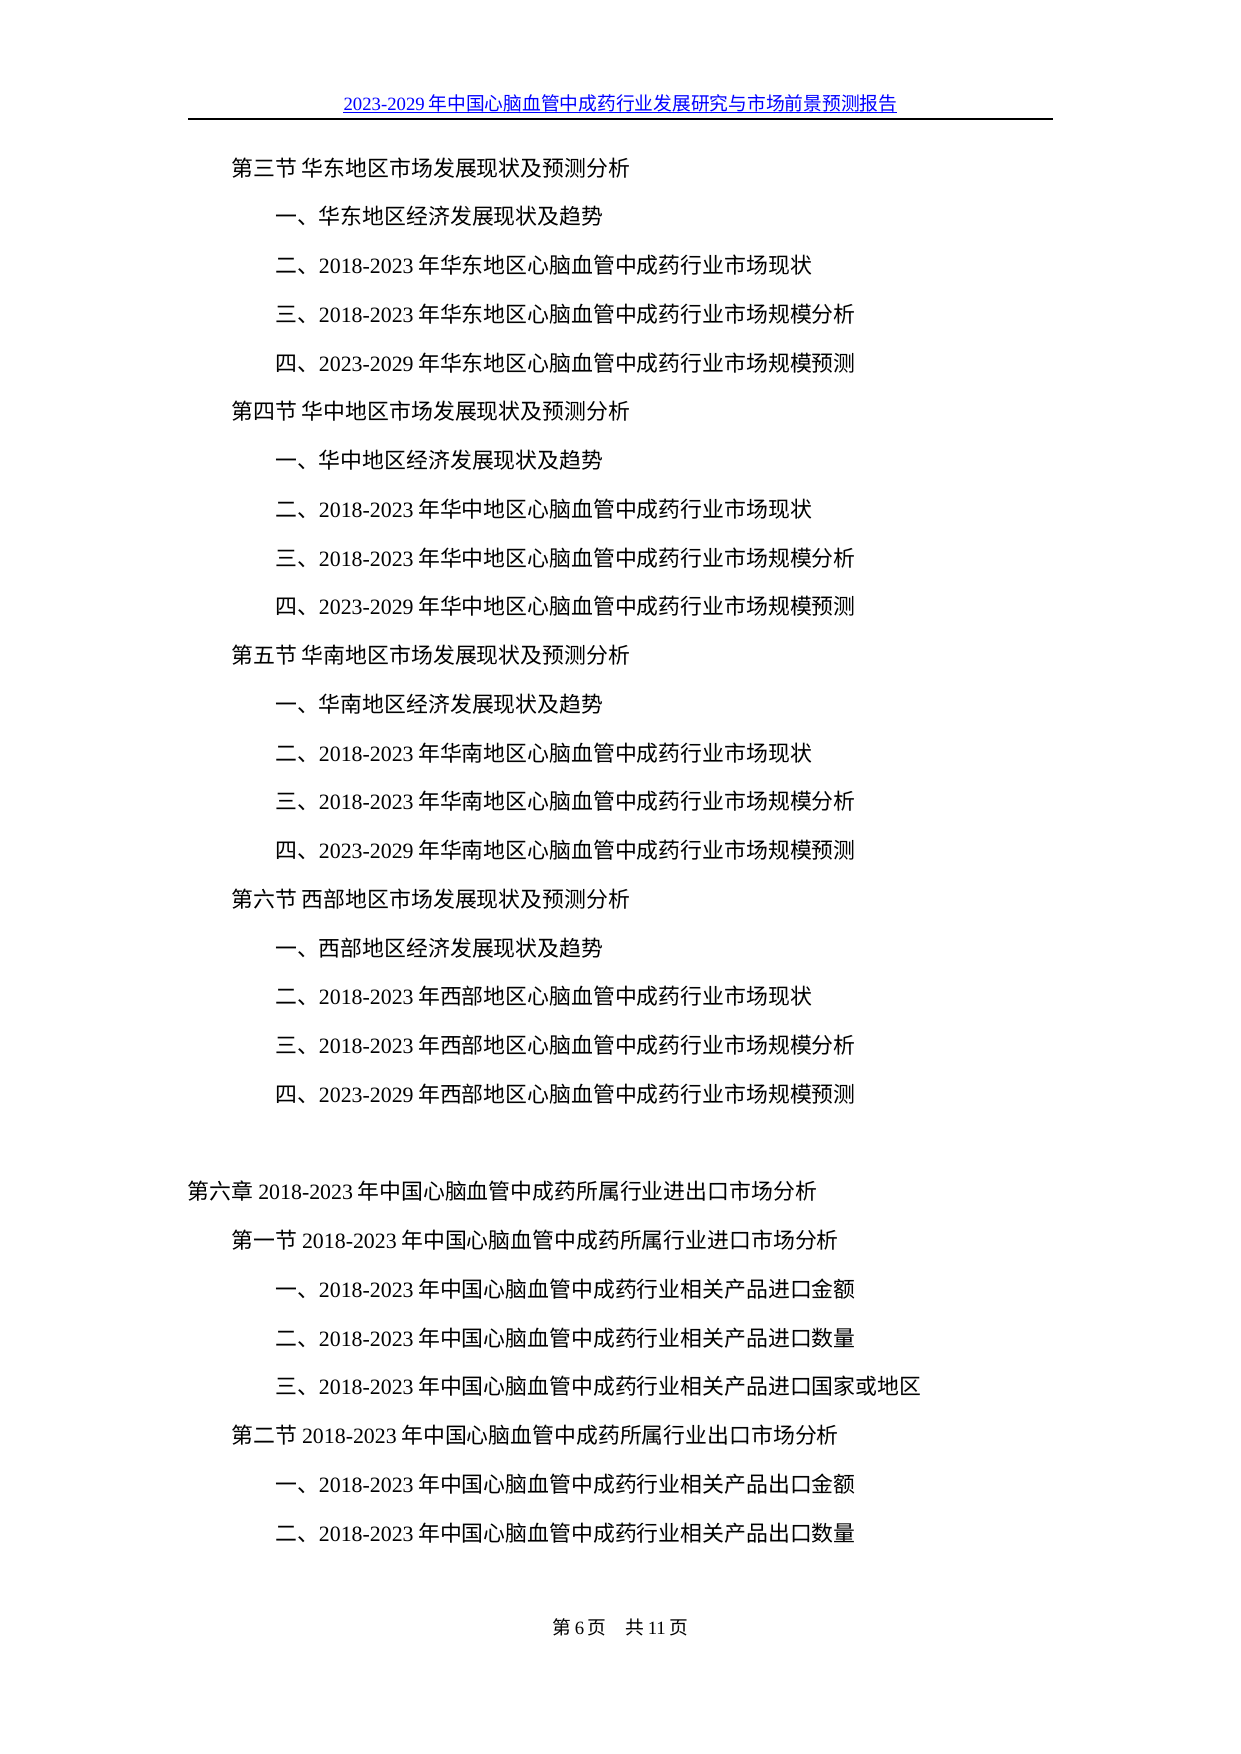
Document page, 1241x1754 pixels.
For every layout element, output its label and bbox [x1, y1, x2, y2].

text [187, 150, 1053, 1548]
